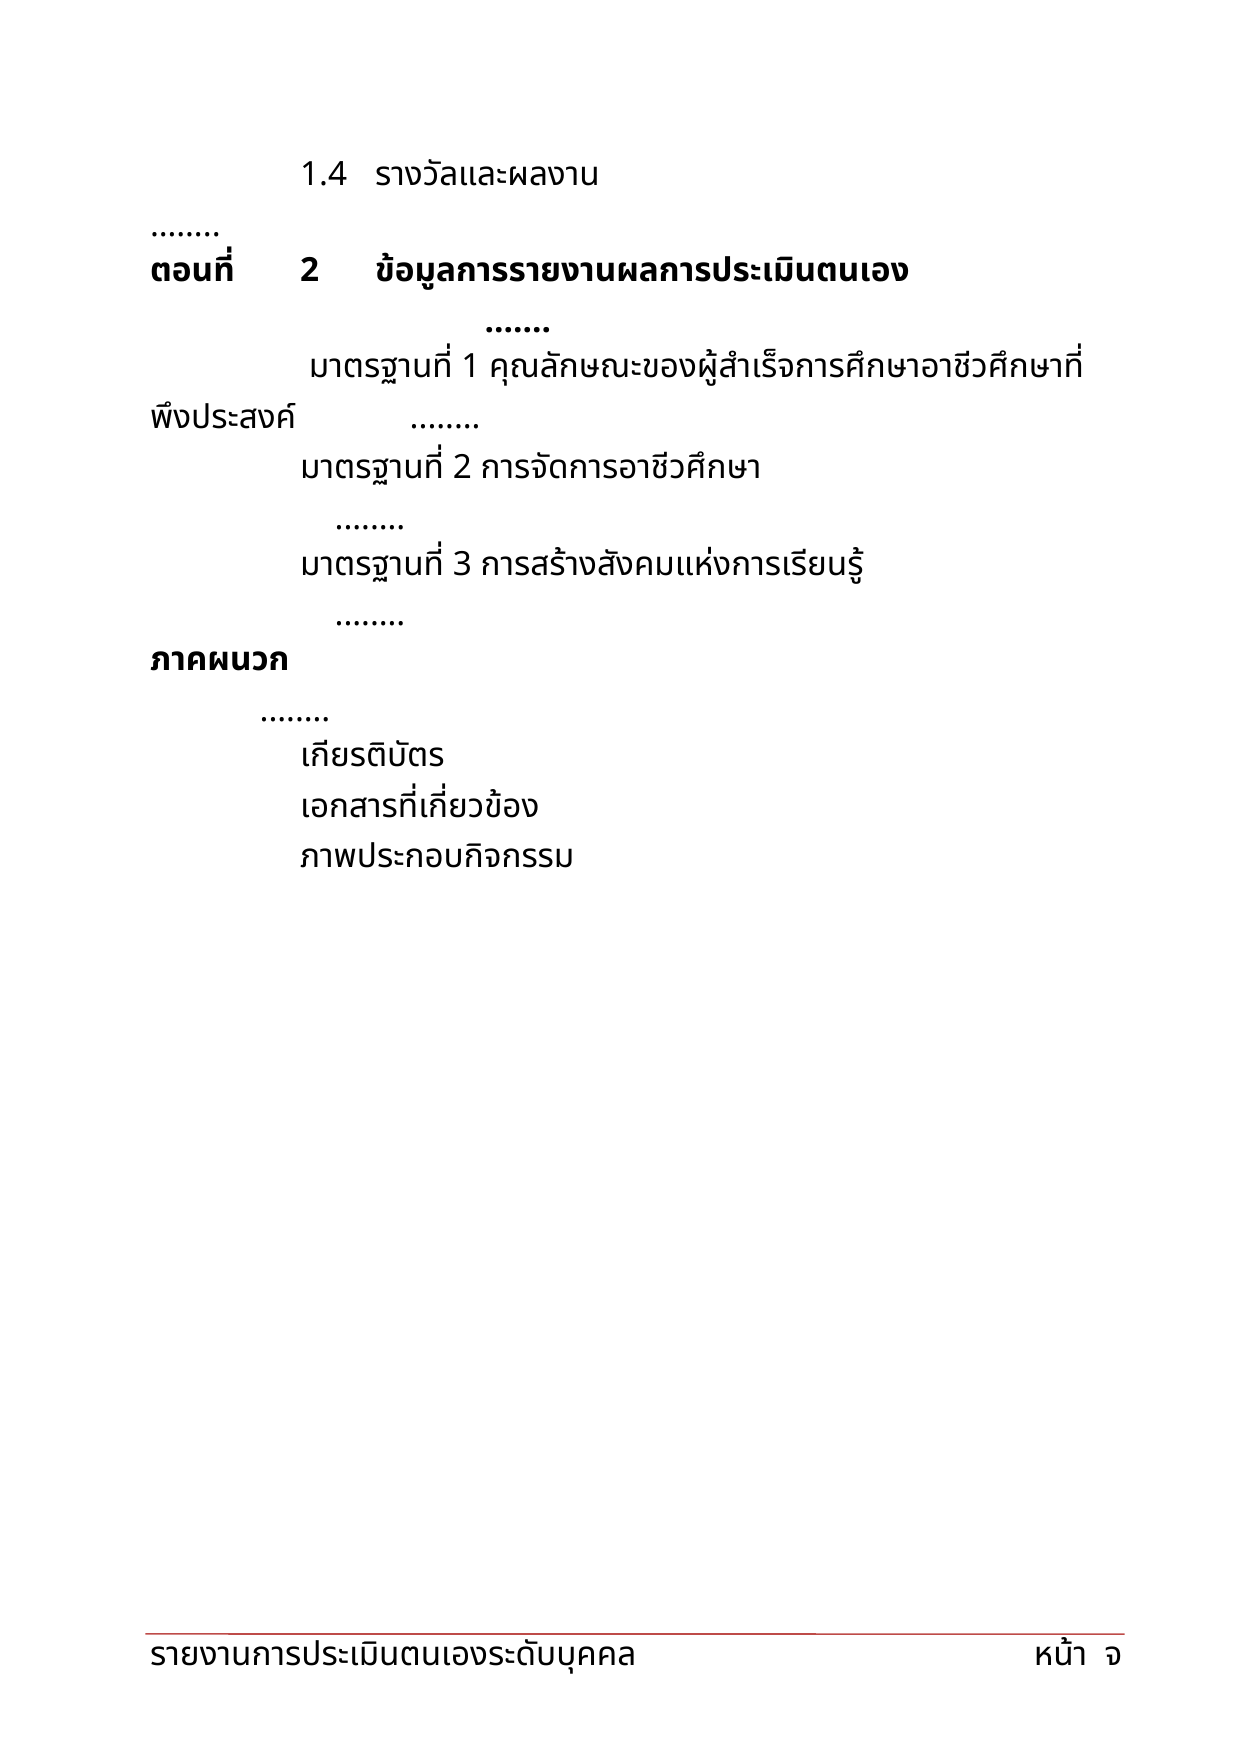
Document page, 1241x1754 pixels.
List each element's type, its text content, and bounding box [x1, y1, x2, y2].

text เอกสารที่เกี่ยวข้อง [150, 782, 1122, 832]
text 1.4 รางวัลและผลงาน …….. [150, 150, 1122, 246]
text มาตรฐานที่ 3 การสร้างสังคมแห่งการเรียนรู้ .……. [150, 539, 1122, 635]
text มาตรฐานที่ 2 การจัดการอาชีวศึกษา .……. [150, 443, 1122, 539]
text เกียรติบัตร [150, 731, 1122, 782]
text ตอนที่ 2 ข้อมูลการรายงานผลการประเมินตนเอง ……. [150, 246, 1122, 342]
text มาตรฐานที่ 1 คุณลักษณะของผู้สำเร็จการศึกษาอาชีวศึกษาที่พึงประสงค์ ..…… [150, 342, 1122, 443]
text ภาคผนวก .……. [150, 635, 1122, 731]
text ภาพประกอบกิจกรรม [150, 832, 1122, 882]
